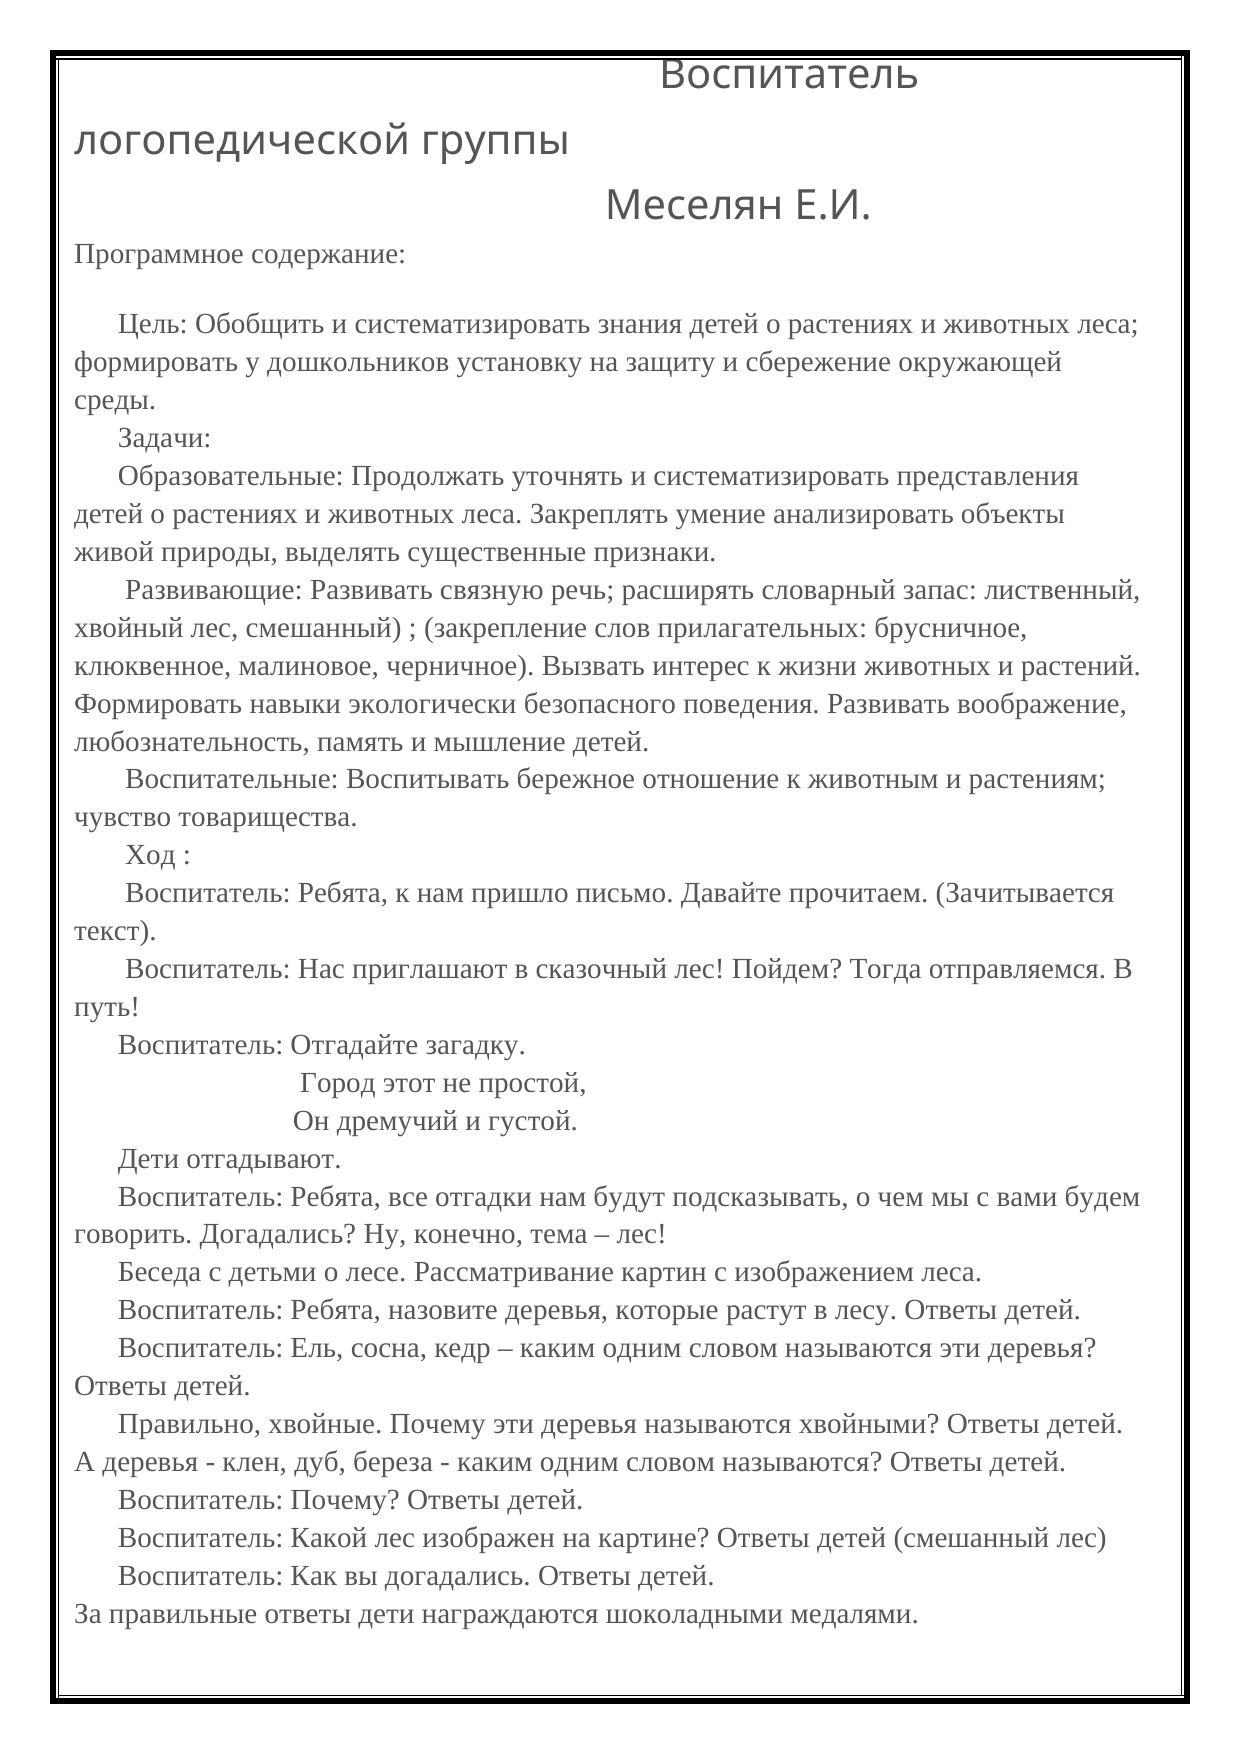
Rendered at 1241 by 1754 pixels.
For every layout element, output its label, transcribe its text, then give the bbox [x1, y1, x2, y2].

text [74, 302, 1152, 1629]
text Воспитатель логопедической группы Меселян Е.И. Программное содержание: [74, 60, 1152, 270]
